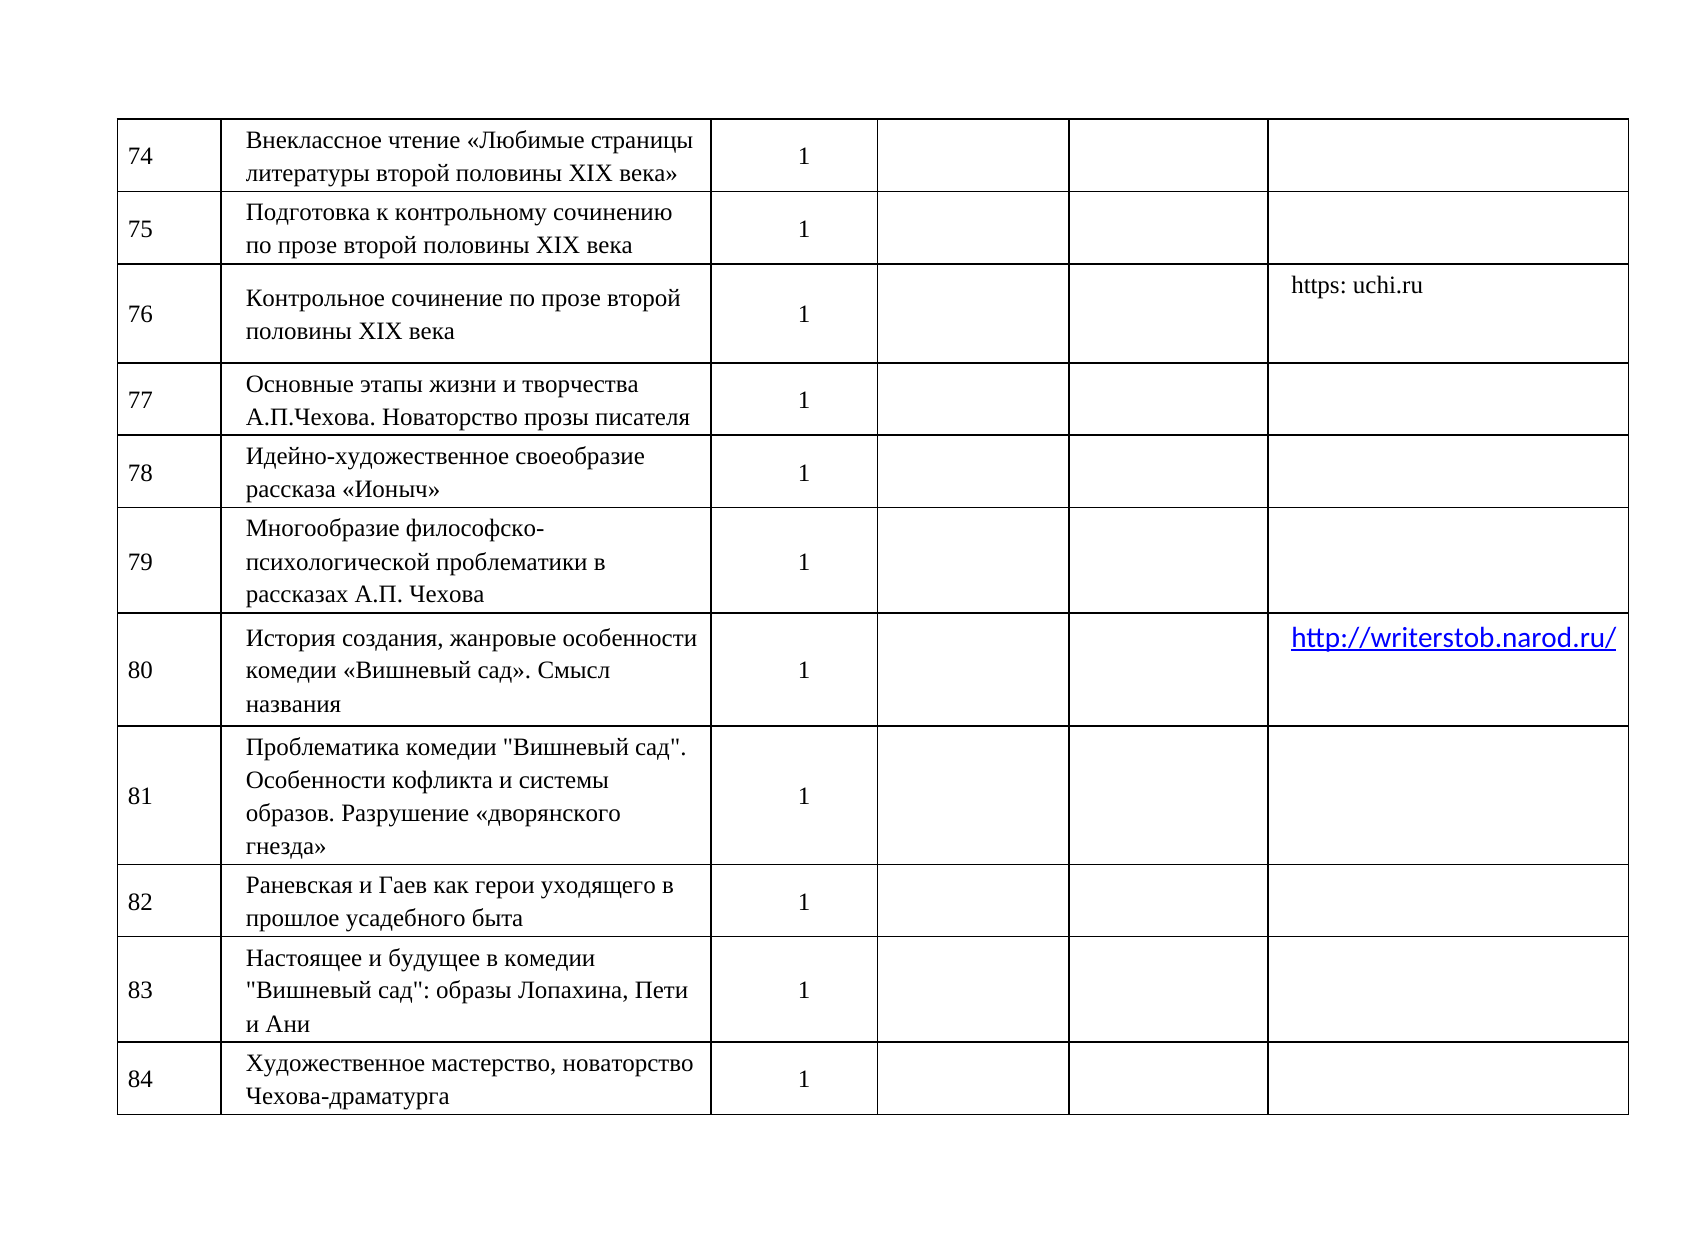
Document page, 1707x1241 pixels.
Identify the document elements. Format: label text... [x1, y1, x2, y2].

table_cell История создания, жанровые особенности комедии «Вишневый сад». Смысл названия [222, 614, 710, 725]
table_cell Подготовка к контрольному сочинению по прозе второй половины XIX века [222, 192, 710, 263]
table_cell [1269, 1043, 1628, 1114]
table_cell [1070, 727, 1267, 863]
table_cell [1070, 1043, 1267, 1114]
table_cell [1269, 937, 1628, 1041]
table_cell 1 [712, 1043, 877, 1114]
table_cell [1269, 436, 1628, 507]
table_cell Проблематика комедии "Вишневый сад". Особенности кофликта и системы образов. Разрушение «дворянского гнезда» [222, 727, 710, 863]
table_cell 1 [712, 865, 877, 936]
table_cell 1 [712, 436, 877, 507]
table_cell 75 [118, 192, 220, 263]
table_cell [878, 364, 1068, 434]
table_cell 82 [118, 865, 220, 936]
table_cell [878, 937, 1068, 1041]
table_cell http://writerstob.narod.ru/ [1269, 614, 1628, 725]
table_cell 1 [712, 727, 877, 863]
table_cell [1070, 436, 1267, 507]
table_cell Основные этапы жизни и творчества А.П.Чехова. Новаторство прозы писателя [222, 364, 710, 434]
table_cell [878, 1043, 1068, 1114]
table_cell [878, 727, 1068, 863]
table_cell 74 [118, 120, 220, 191]
table_cell 1 [712, 120, 877, 191]
table_cell 1 [712, 508, 877, 612]
table_cell 1 [712, 265, 877, 362]
table_cell 1 [712, 364, 877, 434]
table_cell Многообразие философско-психологической проблематики в рассказах А.П. Чехова [222, 508, 710, 612]
table_cell [1070, 192, 1267, 263]
table_cell 78 [118, 436, 220, 507]
table_cell [1269, 727, 1628, 863]
table_cell Контрольное сочинение по прозе второй половины XIX века [222, 265, 710, 362]
table_cell 81 [118, 727, 220, 863]
table_cell [1070, 265, 1267, 362]
table_cell [1269, 865, 1628, 936]
table_cell [1070, 120, 1267, 191]
table_cell [1070, 614, 1267, 725]
table_cell [878, 508, 1068, 612]
table_cell [1269, 120, 1628, 191]
table_cell Настоящее и будущее в комедии "Вишневый сад": образы Лопахина, Пети и Ани [222, 937, 710, 1041]
table_cell [1269, 364, 1628, 434]
table_cell Раневская и Гаев как герои уходящего в прошлое усадебного быта [222, 865, 710, 936]
table_cell [1070, 508, 1267, 612]
table_cell 1 [712, 937, 877, 1041]
table_cell 79 [118, 508, 220, 612]
table_cell [878, 192, 1068, 263]
table_cell [1070, 865, 1267, 936]
table_cell [1269, 192, 1628, 263]
table_cell 84 [118, 1043, 220, 1114]
table_cell [878, 265, 1068, 362]
table_cell Идейно-художественное своеобразие рассказа «Ионыч» [222, 436, 710, 507]
table_cell [878, 865, 1068, 936]
table_cell [1269, 508, 1628, 612]
table_cell Художественное мастерство, новаторство Чехова-драматурга [222, 1043, 710, 1114]
table_cell 83 [118, 937, 220, 1041]
table_cell Внеклассное чтение «Любимые страницы литературы второй половины XIX века» [222, 120, 710, 191]
table_cell [878, 614, 1068, 725]
table_cell 80 [118, 614, 220, 725]
table_cell 1 [712, 192, 877, 263]
table_cell ‌https: uchi.ru‌ [1269, 265, 1628, 362]
table_cell [878, 436, 1068, 507]
table_cell 77 [118, 364, 220, 434]
table_cell [878, 120, 1068, 191]
table_cell [1070, 937, 1267, 1041]
table_cell [1070, 364, 1267, 434]
table_cell 1 [712, 614, 877, 725]
table_cell 76 [118, 265, 220, 362]
